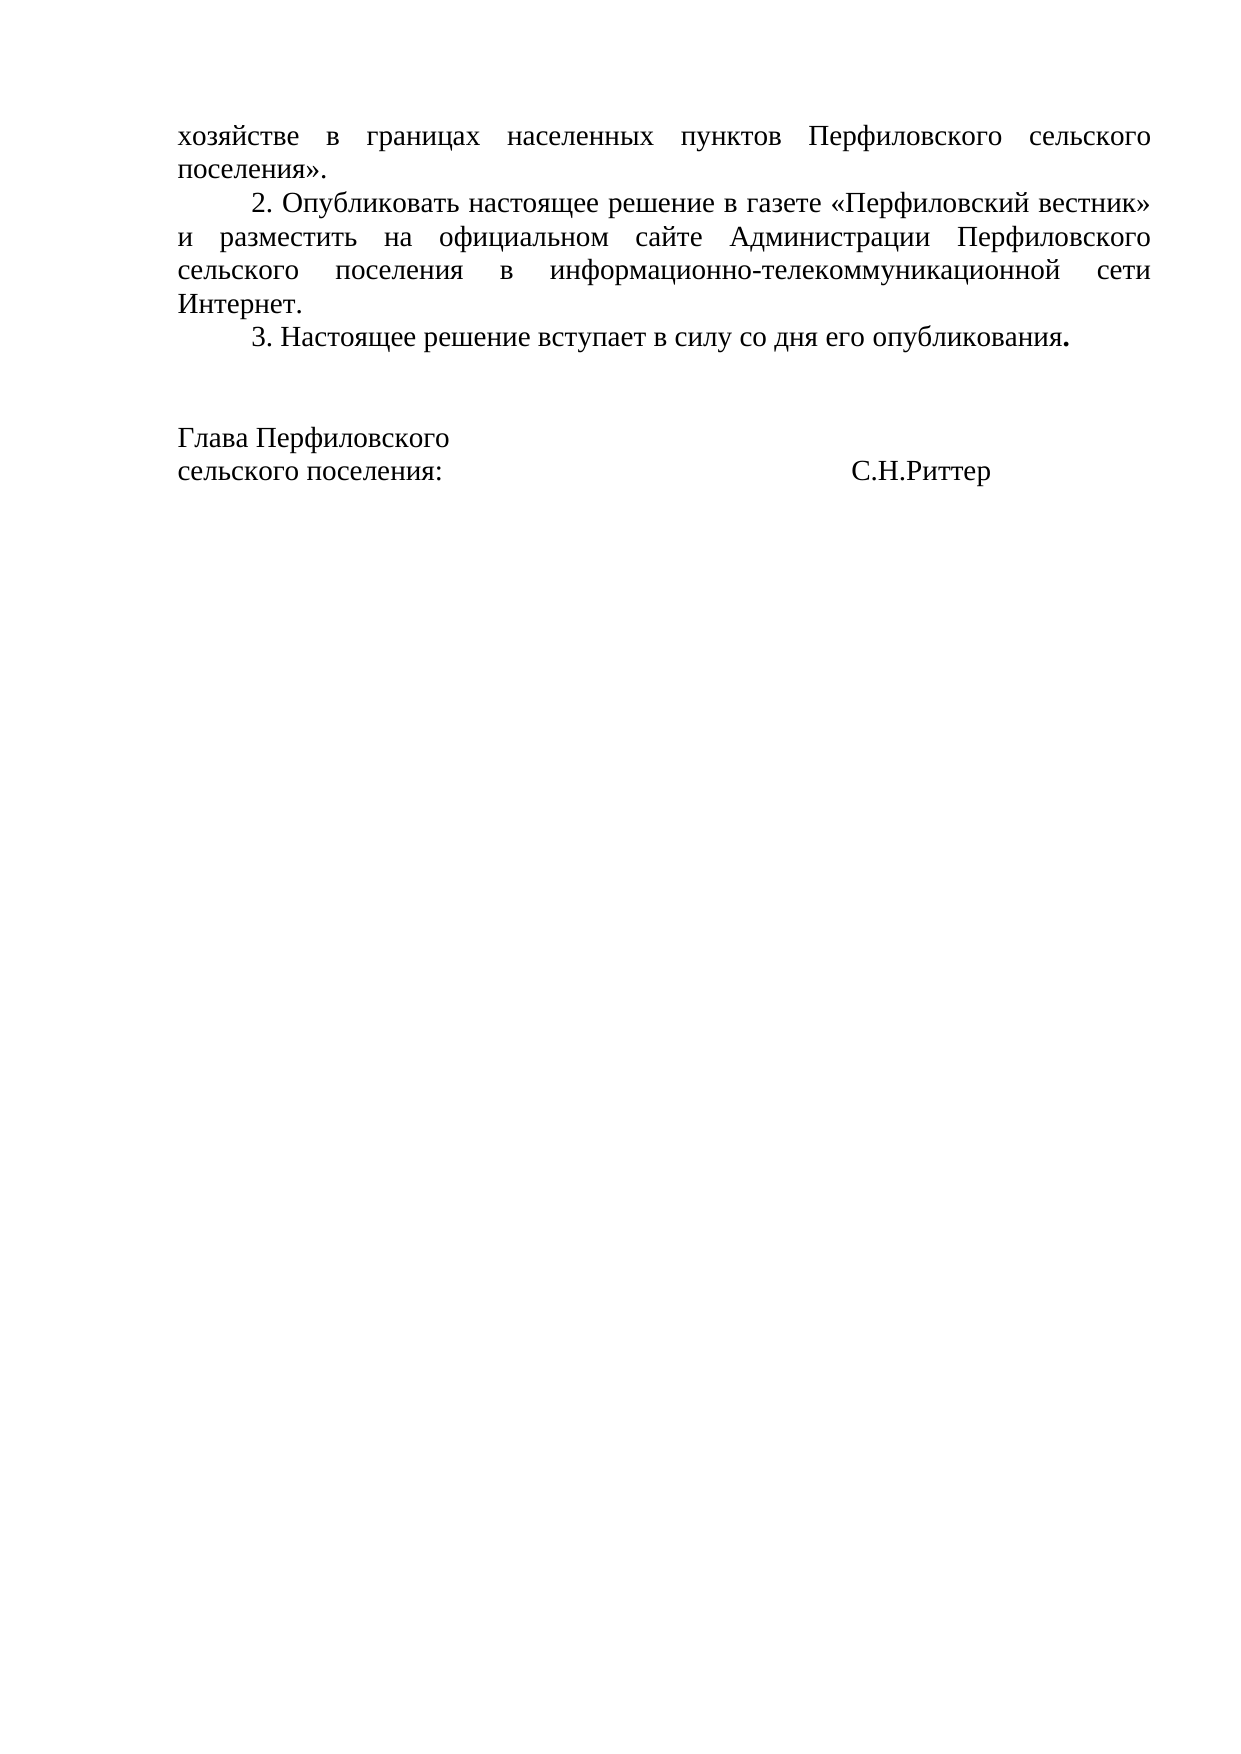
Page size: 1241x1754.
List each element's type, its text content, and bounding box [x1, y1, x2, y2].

text Глава Перфиловского [177, 420, 1152, 453]
text сельского поселения: С.Н.Риттер [177, 453, 1152, 487]
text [177, 118, 1152, 185]
text 3. Настоящее решение вступает в силу со дня его опубликования. [177, 319, 1152, 353]
text 2. Опубликовать настоящее решение в газете «Перфиловский вестник» и разместить на официальном сайте Администрации Перфиловского сельского поселения в информационно-телекоммуникационной сети Интернет. [177, 185, 1152, 319]
